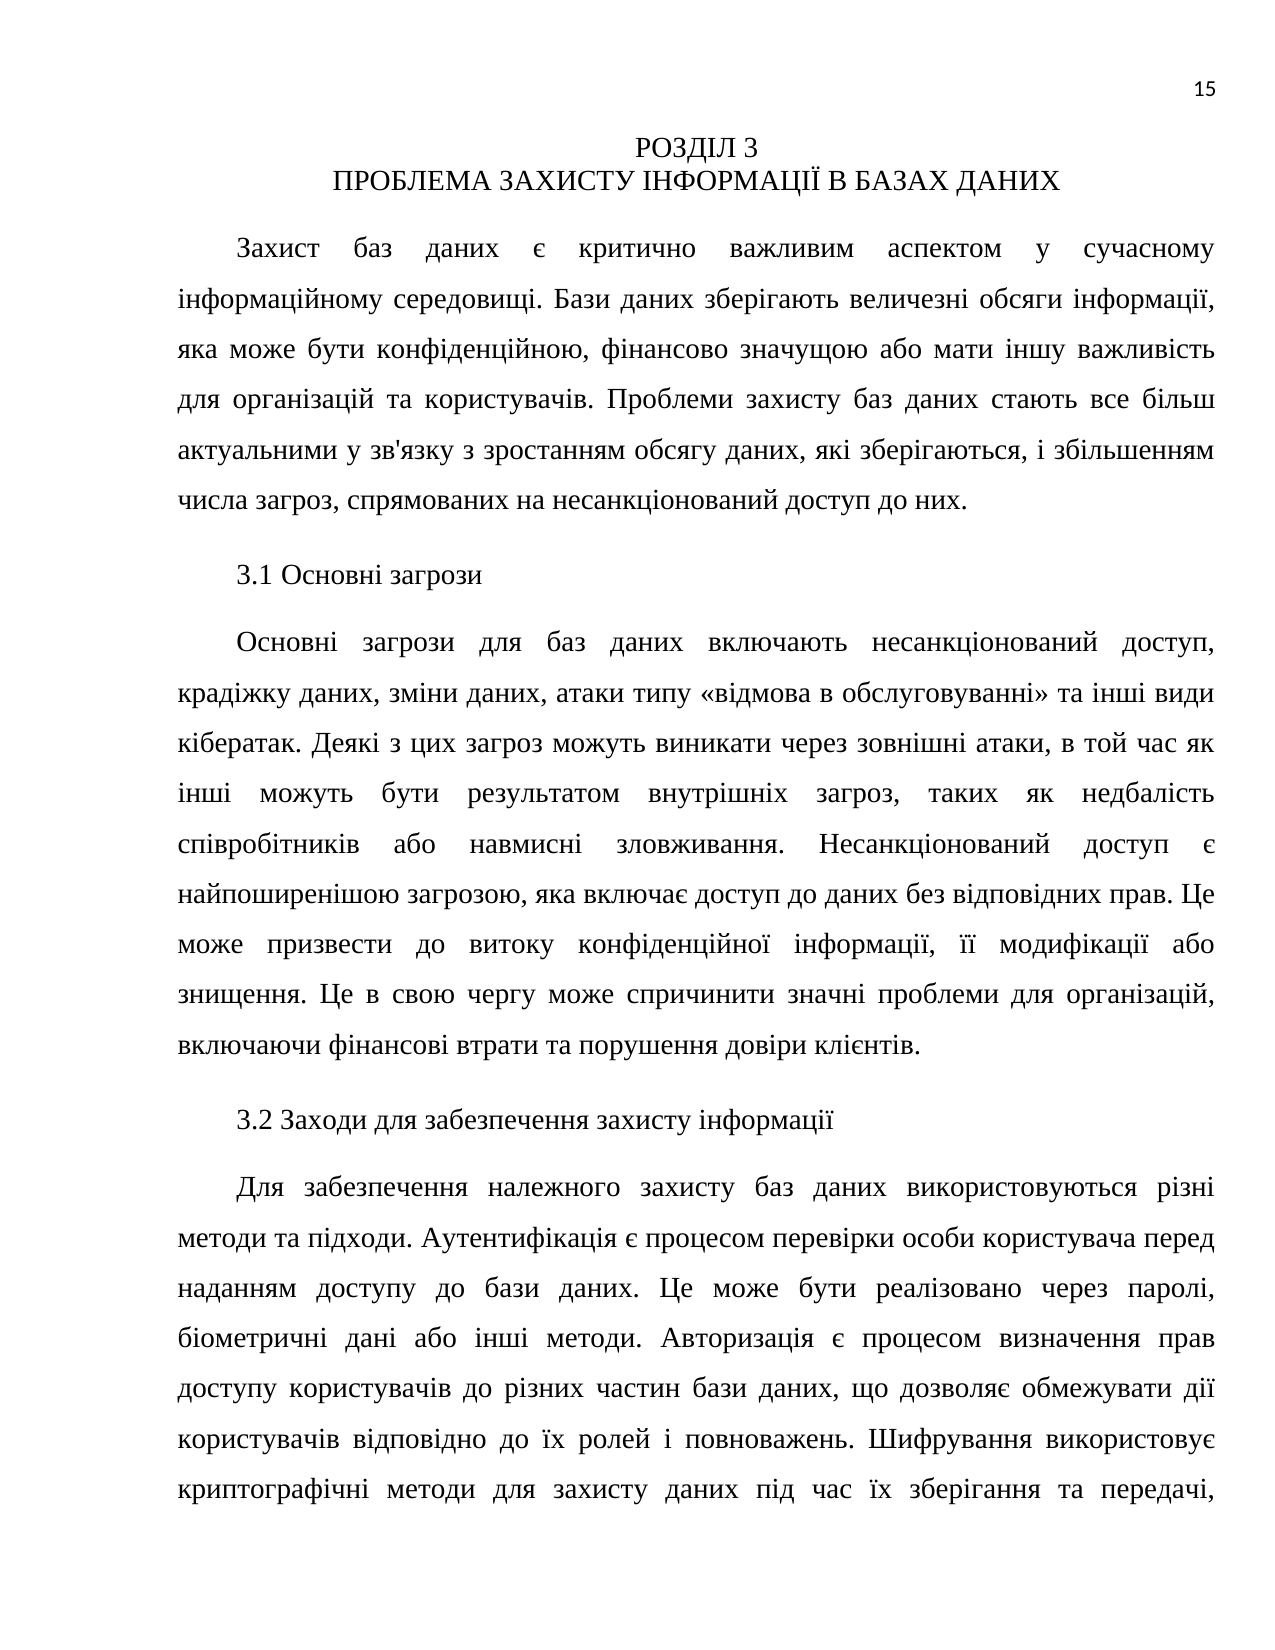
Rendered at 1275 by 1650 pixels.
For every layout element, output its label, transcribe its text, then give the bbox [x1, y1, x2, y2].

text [177, 1169, 1216, 1505]
text ПРОБЛЕМА ЗАХИСТУ ІНФОРМАЦІЇ В БАЗАХ ДАНИХ [177, 163, 1216, 197]
text Основні загрози для баз даних включають несанкціонований доступ, крадіжку даних, зміни даних, атаки типу «відмова в обслуговуванні» та інші види кібератак. Деякі з цих загроз можуть виникати через зовнішні атаки, в той час як інші можуть бути результатом внутрішніх загроз, таких як недбалість співробітників або навмисні зловживання. Несанкціонований доступ є найпоширенішою загрозою, яка включає доступ до даних без відповідних прав. Це може призвести до витоку конфіденційної інформації, її модифікації або знищення. Це в свою чергу може спричинити значні проблеми для організацій, включаючи фінансові втрати та порушення довіри клієнтів. [177, 624, 1216, 1061]
text 3.2 Заходи для забезпечення захисту інформації [177, 1102, 1216, 1136]
text Захист баз даних є критично важливим аспектом у сучасному інформаційному середовищі. Бази даних зберігають величезні обсяги інформації, яка може бути конфіденційною, фінансово значущою або мати іншу важливість для організацій та користувачів. Проблеми захисту баз даних стають все більш актуальними у зв'язку з зростанням обсягу даних, які зберігаються, і збільшенням числа загроз, спрямованих на несанкціонований доступ до них. [177, 231, 1216, 516]
text РОЗДІЛ 3 [177, 130, 1216, 163]
list Основні загрози [236, 557, 1216, 591]
